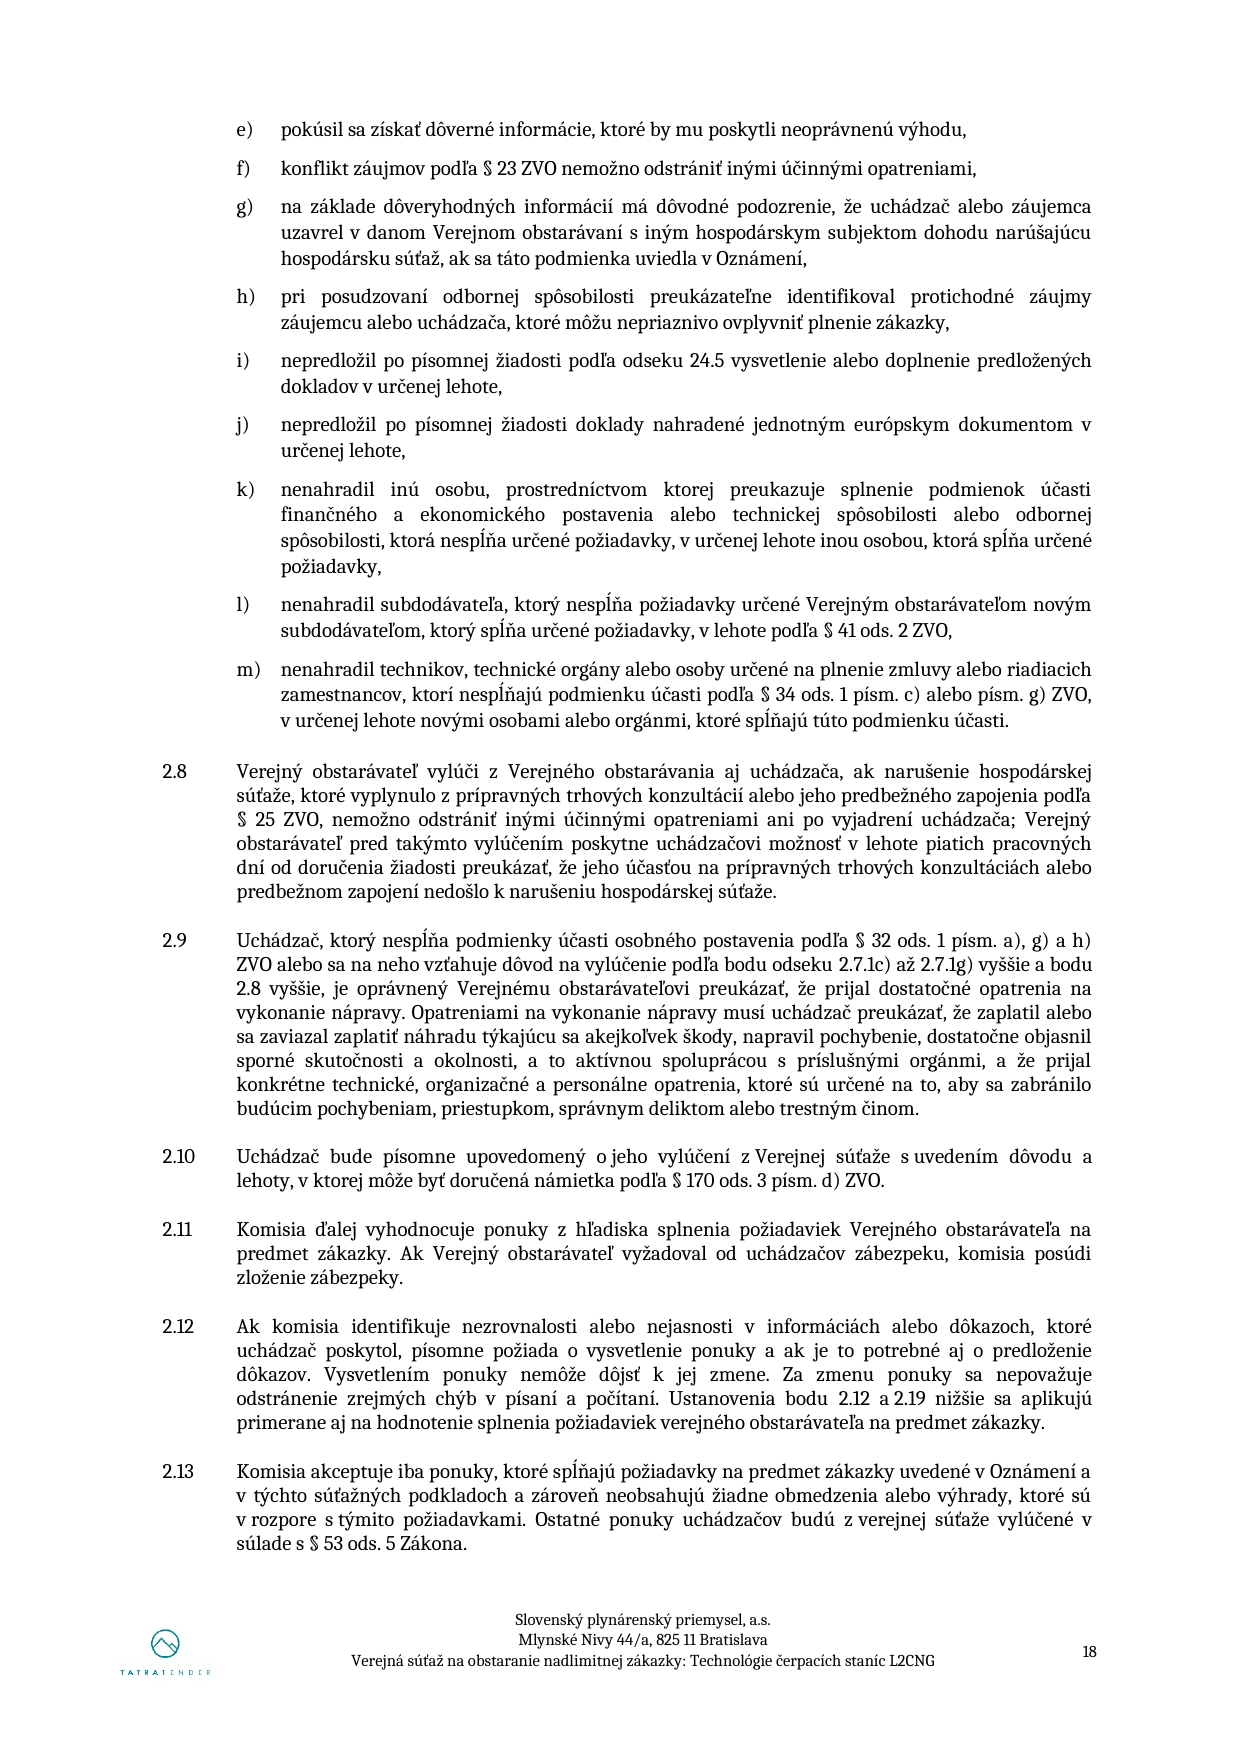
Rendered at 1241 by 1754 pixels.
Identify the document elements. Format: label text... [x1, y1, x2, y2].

subtitle Komisia ďalej vyhodnocuje ponuky z hľadiska splnenia požiadaviek Verejného obstarávateľa na predmet zákazky. Ak Verejný obstarávateľ vyžadoval od uchádzačov zábezpeku, komisia posúdi zloženie zábezpeky. [162, 1218, 1093, 1290]
subtitle Verejný obstarávateľ vylúči z Verejného obstarávania aj uchádzača, ak narušenie hospodárskej súťaže, ktoré vyplynulo z prípravných trhových konzultácií alebo jeho predbežného zapojenia podľa § 25 ZVO, nemožno odstrániť inými účinnými opatreniami ani po vyjadrení uchádzača; Verejný obstarávateľ pred takýmto vylúčením poskytne uchádzačovi možnosť v lehote piatich pracovných dní od doručenia žiadosti preukázať, že jeho účasťou na prípravných trhových konzultáciách alebo predbežnom zapojení nedošlo k narušeniu hospodárskej súťaže. [162, 760, 1093, 903]
subtitle Komisia akceptuje iba ponuky, ktoré spĺňajú požiadavky na predmet zákazky uvedené v Oznámení a v týchto súťažných podkladoch a zároveň neobsahujú žiadne obmedzenia alebo výhrady, ktoré sú v rozpore s týmito požiadavkami. Ostatné ponuky uchádzačov budú z verejnej súťaže vylúčené v súlade s § 53 ods. 5 Zákona. [162, 1460, 1093, 1556]
subtitle nenahradil inú osobu, prostredníctvom ktorej preukazuje splnenie podmienok účasti finančného a ekonomického postavenia alebo technickej spôsobilosti alebo odbornej spôsobilosti, ktorá nespĺňa určené požiadavky, v určenej lehote inou osobou, ktorá spĺňa určené požiadavky, [236, 477, 1093, 579]
subtitle nenahradil technikov, technické orgány alebo osoby určené na plnenie zmluvy alebo riadiacich zamestnancov, ktorí nespĺňajú podmienku účasti podľa § 34 ods. 1 písm. c) alebo písm. g) ZVO, v určenej lehote novými osobami alebo orgánmi, ktoré spĺňajú túto podmienku účasti. [236, 657, 1093, 733]
subtitle pri posudzovaní odbornej spôsobilosti preukázateľne identifikoval protichodné záujmy záujemcu alebo uchádzača, ktoré môžu nepriaznivo ovplyvniť plnenie zákazky, [236, 285, 1093, 334]
subtitle nepredložil po písomnej žiadosti podľa odseku 24.5 vysvetlenie alebo doplnenie predložených dokladov v určenej lehote, [236, 349, 1093, 399]
subtitle na základe dôveryhodných informácií má dôvodné podozrenie, že uchádzač alebo záujemca uzavrel v danom Verejnom obstarávaní s iným hospodárskym subjektom dohodu narúšajúcu hospodársku súťaž, ak sa táto podmienka uviedla v Oznámení, [236, 195, 1093, 270]
subtitle Uchádzač, ktorý nespĺňa podmienky účasti osobného postavenia podľa § 32 ods. 1 písm. a), g) a h) ZVO alebo sa na neho vzťahuje dôvod na vylúčenie podľa bodu odseku 24.7c) až 24.7g) vyššie a bodu 24.8 vyššie, je oprávnený Verejnému obstarávateľovi preukázať, že prijal dostatočné opatrenia na vykonanie nápravy. Opatreniami na vykonanie nápravy musí uchádzač preukázať, že zaplatil alebo sa zaviazal zaplatiť náhradu týkajúcu sa akejkoľvek škody, napravil pochybenie, dostatočne objasnil sporné skutočnosti a okolnosti, a to aktívnou spoluprácou s príslušnými orgánmi, a že prijal konkrétne technické, organizačné a personálne opatrenia, ktoré sú určené na to, aby sa zabránilo budúcim pochybeniam, priestupkom, správnym deliktom alebo trestným činom. [162, 928, 1093, 1120]
subtitle Uchádzač bude písomne upovedomený o jeho vylúčení z Verejnej súťaže s uvedením dôvodu a lehoty, v ktorej môže byť doručená námietka podľa § 170 ods. 3 písm. d) ZVO. [162, 1145, 1093, 1193]
subtitle Ak komisia identifikuje nezrovnalosti alebo nejasnosti v informáciách alebo dôkazoch, ktoré uchádzač poskytol, písomne požiada o vysvetlenie ponuky a ak je to potrebné aj o predloženie dôkazov. Vysvetlením ponuky nemôže dôjsť k jej zmene. Za zmenu ponuky sa nepovažuje odstránenie zrejmých chýb v písaní a počítaní. Ustanovenia bodu 24.12 a 24.19 nižšie sa aplikujú primerane aj na hodnotenie splnenia požiadaviek verejného obstarávateľa na predmet zákazky. [162, 1315, 1093, 1435]
picture [99, 1605, 231, 1699]
subtitle konflikt záujmov podľa § 23 ZVO nemožno odstrániť inými účinnými opatreniami, [236, 156, 1093, 180]
subtitle pokúsil sa získať dôverné informácie, ktoré by mu poskytli neoprávnenú výhodu, [236, 118, 1093, 142]
subtitle nenahradil subdodávateľa, ktorý nespĺňa požiadavky určené Verejným obstarávateľom novým subdodávateľom, ktorý spĺňa určené požiadavky, v lehote podľa § 41 ods. 2 ZVO, [236, 593, 1093, 643]
subtitle nepredložil po písomnej žiadosti doklady nahradené jednotným európskym dokumentom v určenej lehote, [236, 413, 1093, 463]
